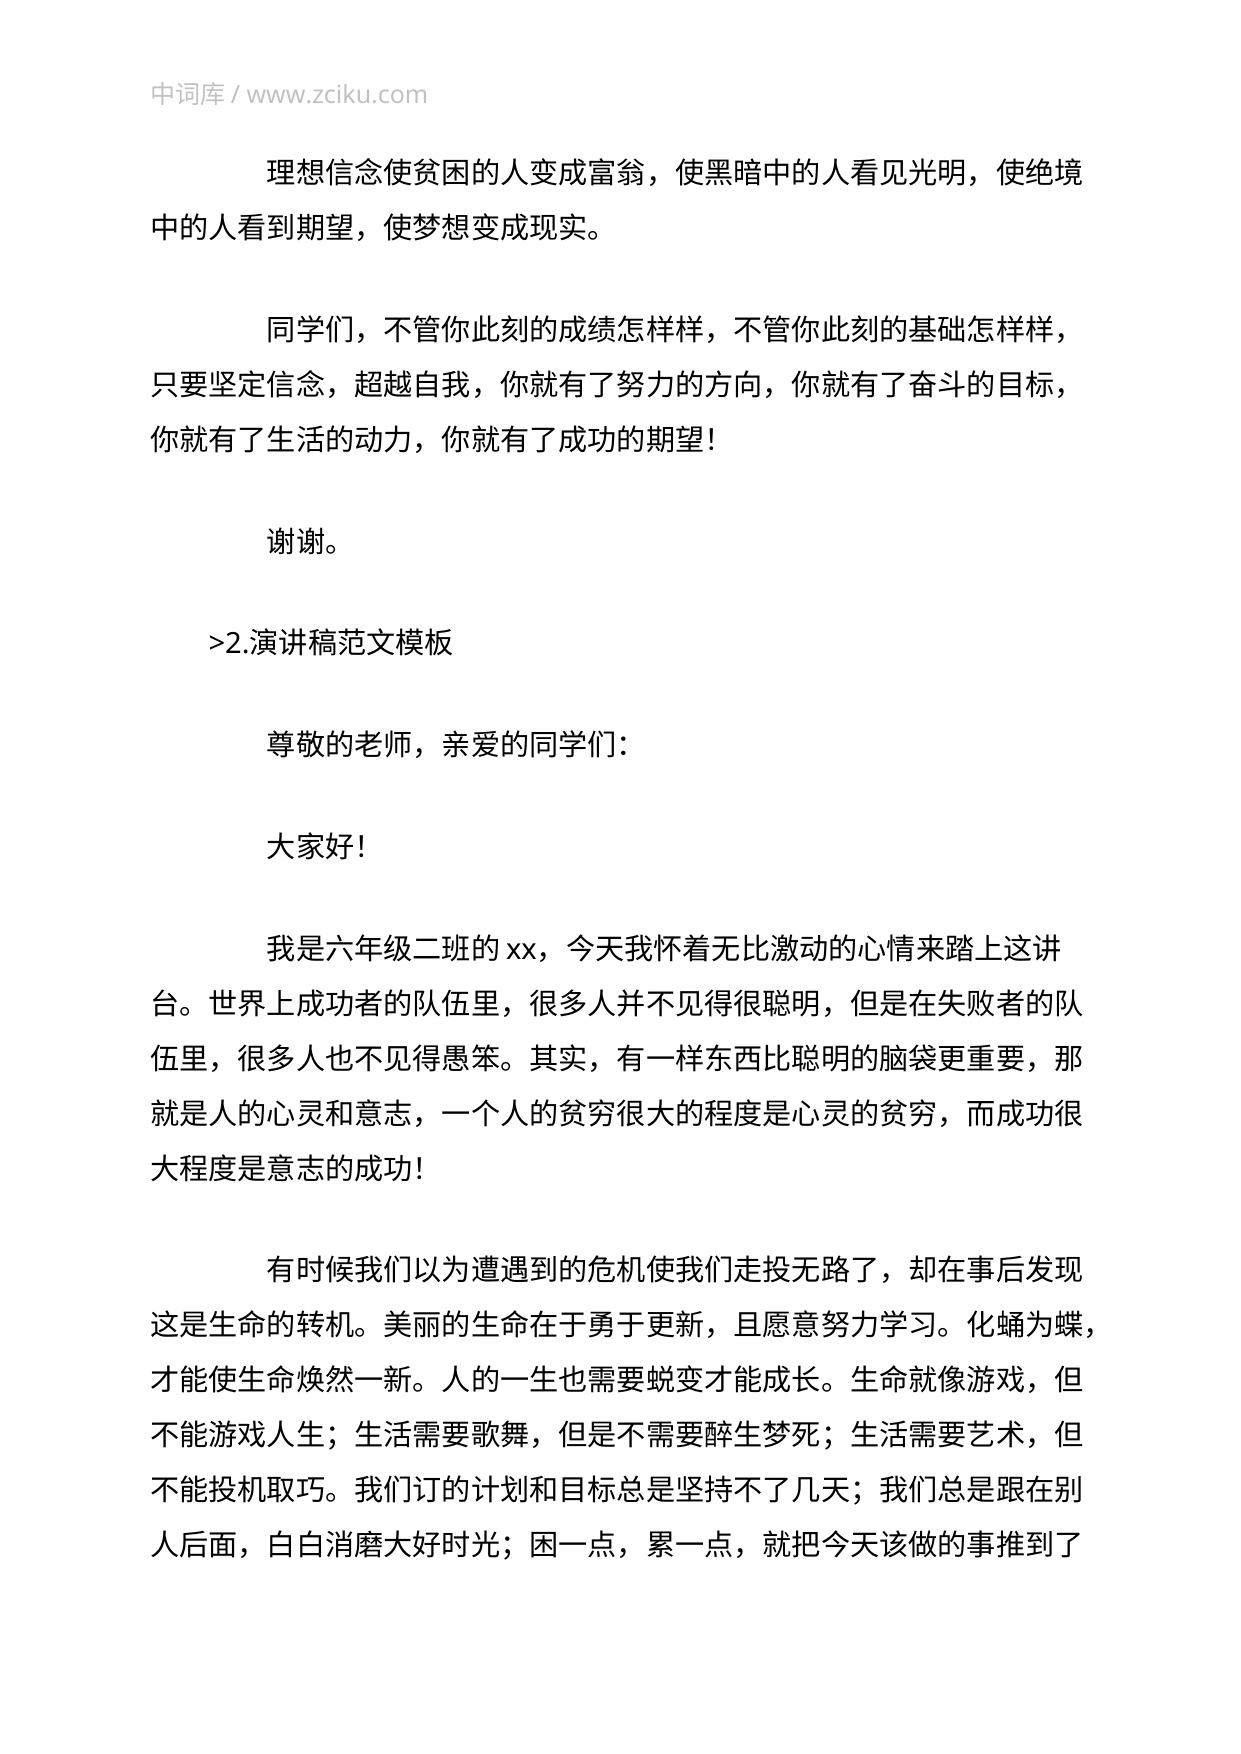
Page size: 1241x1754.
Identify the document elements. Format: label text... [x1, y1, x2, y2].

text 大家好！ [150, 824, 1090, 866]
text >2.演讲稿范文模板 [150, 620, 1090, 662]
text 尊敬的老师，亲爱的同学们： [150, 722, 1090, 764]
text 理想信念使贫困的人变成富翁，使黑暗中的人看见光明，使绝境中的人看到期望，使梦想变成现实。 [150, 150, 1090, 247]
text 谢谢。 [150, 518, 1090, 561]
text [150, 1247, 1090, 1564]
text 同学们，不管你此刻的成绩怎样样，不管你此刻的基础怎样样，只要坚定信念，超越自我，你就有了努力的方向，你就有了奋斗的目标，你就有了生活的动力，你就有了成功的期望！ [150, 307, 1090, 459]
text 我是六年级二班的xx，今天我怀着无比激动的心情来踏上这讲台。世界上成功者的队伍里，很多人并不见得很聪明，但是在失败者的队伍里，很多人也不见得愚笨。其实，有一样东西比聪明的脑袋更重要，那就是人的心灵和意志，一个人的贫穷很大的程度是心灵的贫穷，而成功很大程度是意志的成功！ [150, 926, 1090, 1187]
